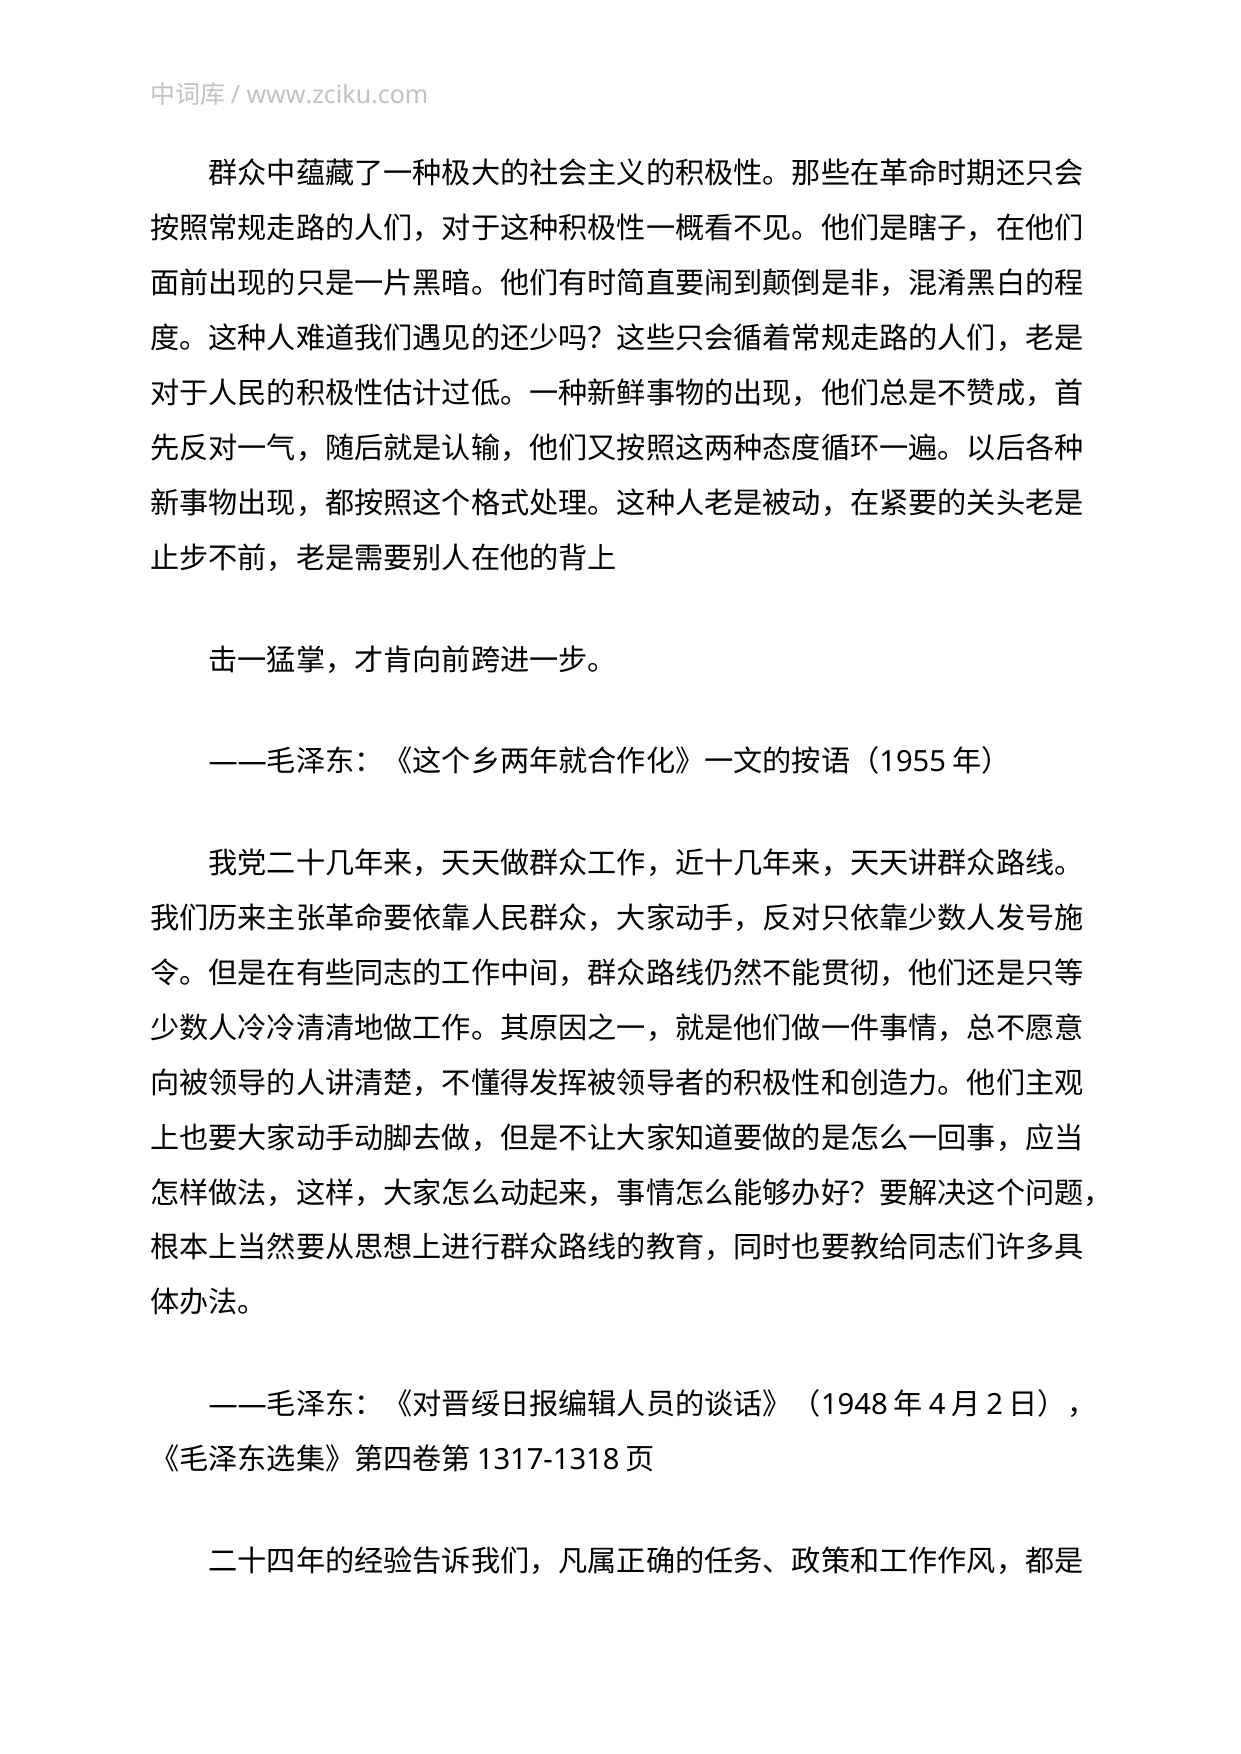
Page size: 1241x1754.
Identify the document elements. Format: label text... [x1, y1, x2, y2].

text ——毛泽东：《对晋绥日报编辑人员的谈话》（1948年4月2日），《毛泽东选集》第四卷第1317-1318页 [150, 1381, 1090, 1478]
text 群众中蕴藏了一种极大的社会主义的积极性。那些在革命时期还只会按照常规走路的人们，对于这种积极性一概看不见。他们是瞎子，在他们面前出现的只是一片黑暗。他们有时简直要闹到颠倒是非，混淆黑白的程度。这种人难道我们遇见的还少吗？这些只会循着常规走路的人们，老是对于人民的积极性估计过低。一种新鲜事物的出现，他们总是不赞成，首先反对一气，随后就是认输，他们又按照这两种态度循环一遍。以后各种新事物出现，都按照这个格式处理。这种人老是被动，在紧要的关头老是止步不前，老是需要别人在他的背上 [150, 150, 1090, 577]
text 我党二十几年来，天天做群众工作，近十几年来，天天讲群众路线。我们历来主张革命要依靠人民群众，大家动手，反对只依靠少数人发号施令。但是在有些同志的工作中间，群众路线仍然不能贯彻，他们还是只等少数人冷冷清清地做工作。其原因之一，就是他们做一件事情，总不愿意向被领导的人讲清楚，不懂得发挥被领导者的积极性和创造力。他们主观上也要大家动手动脚去做，但是不让大家知道要做的是怎么一回事，应当怎样做法，这样，大家怎么动起来，事情怎么能够办好？要解决这个问题，根本上当然要从思想上进行群众路线的教育，同时也要教给同志们许多具体办法。 [150, 840, 1090, 1321]
text ——毛泽东：《这个乡两年就合作化》一文的按语（1955年） [150, 738, 1090, 780]
text 击一猛掌，才肯向前跨进一步。 [150, 636, 1090, 678]
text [150, 1538, 1090, 1580]
